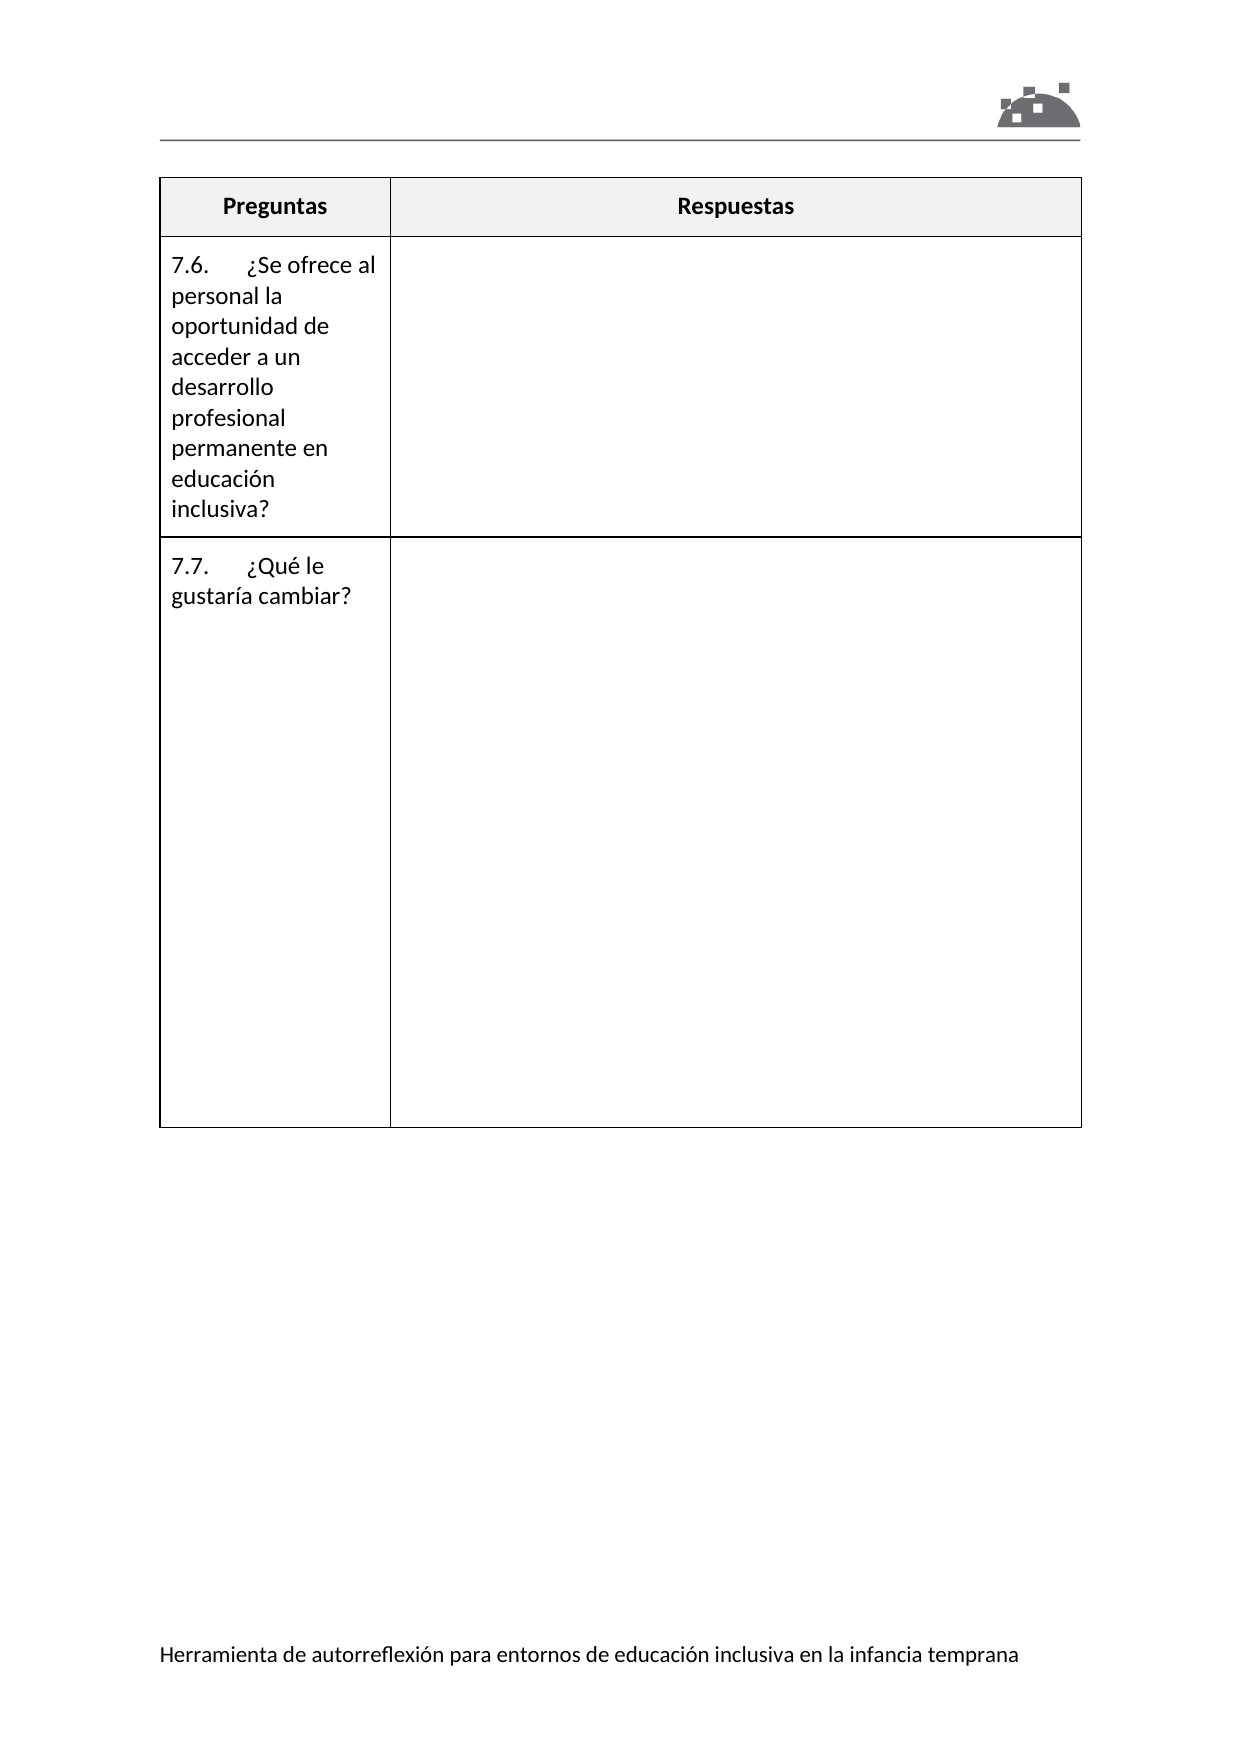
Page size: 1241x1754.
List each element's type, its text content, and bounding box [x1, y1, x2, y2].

table_cell ¿Se ofrece al personal la oportunidad de acceder a un desarrollo profesional permanente en educación inclusiva? [161, 237, 390, 536]
table_header Respuestas [391, 178, 1081, 236]
picture [159, 73, 1081, 148]
table_cell ¿Qué le gustaría cambiar? [161, 538, 390, 1127]
table_cell [391, 237, 1081, 536]
table_cell [391, 538, 1081, 1127]
table_header Preguntas [161, 178, 390, 236]
